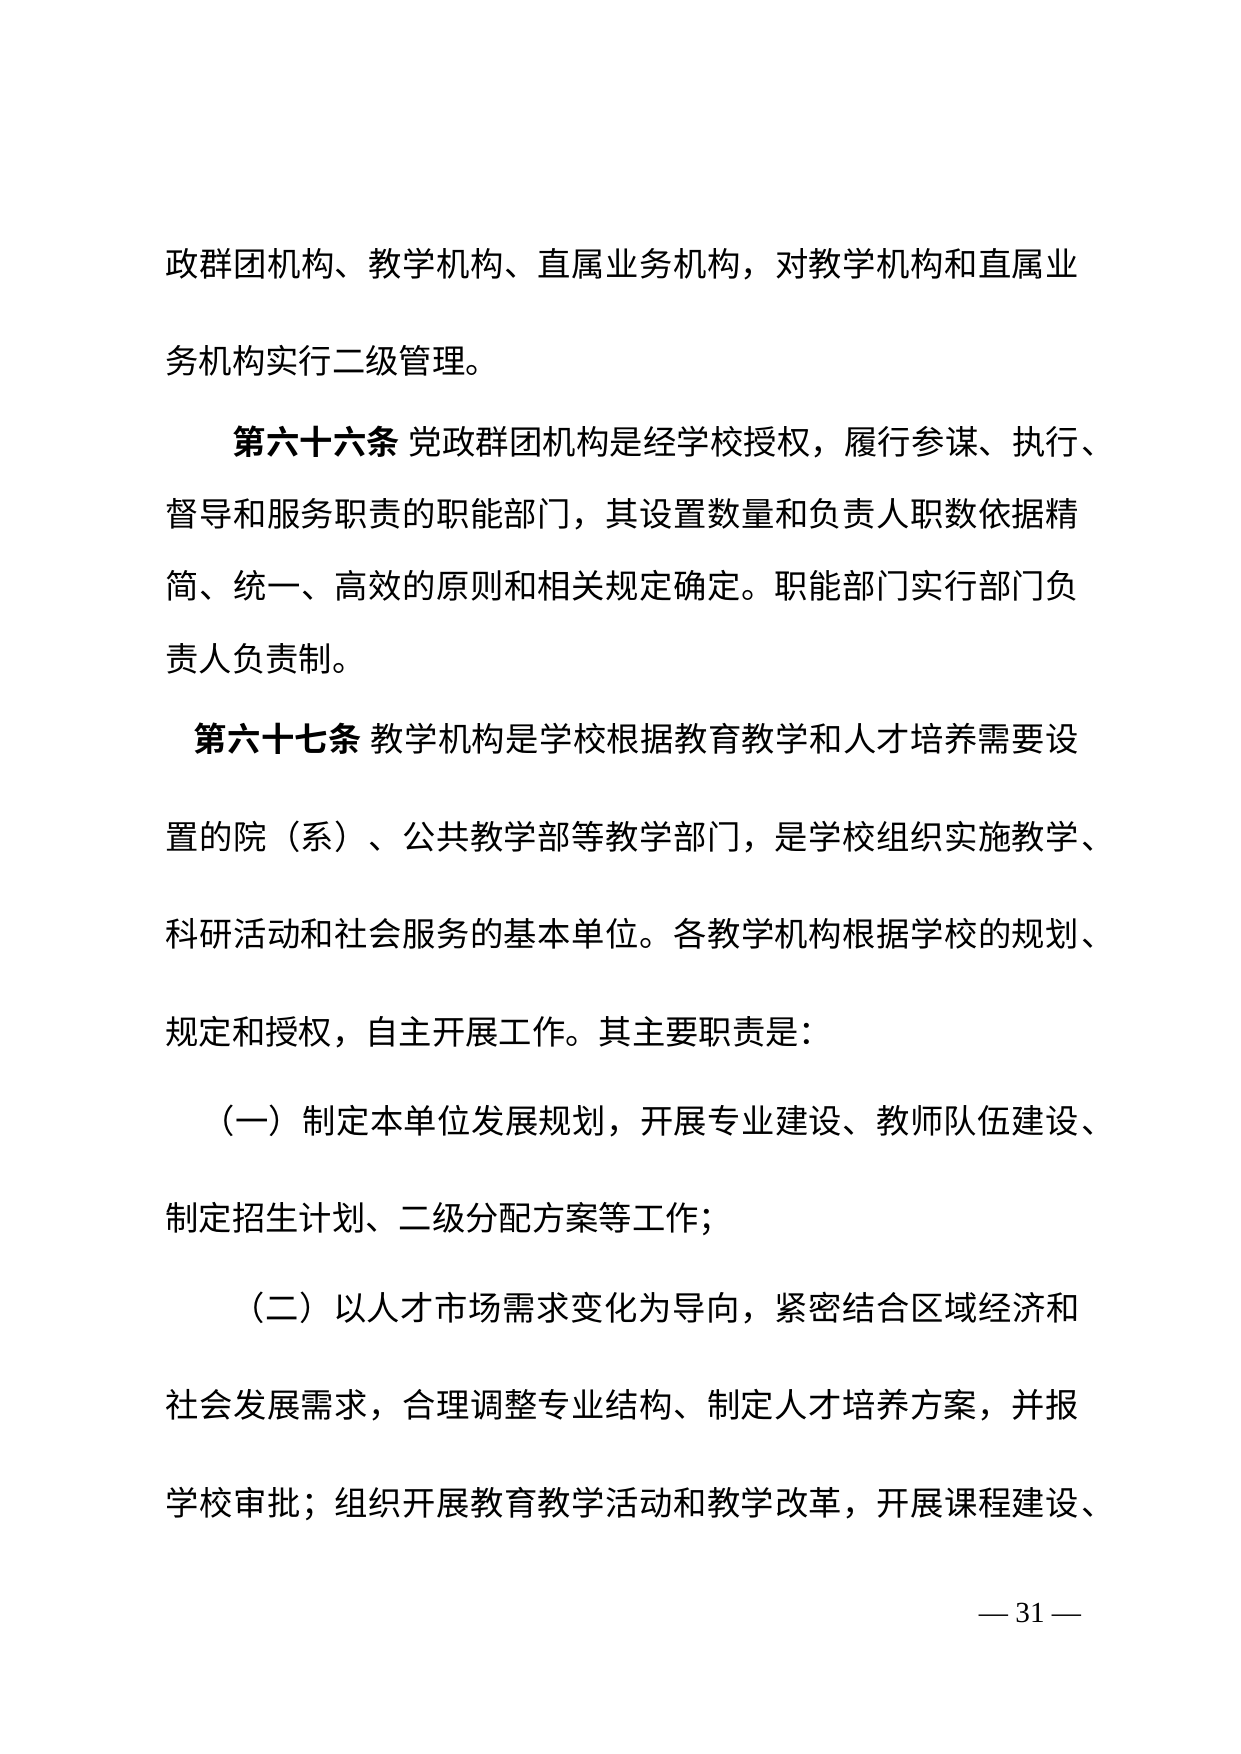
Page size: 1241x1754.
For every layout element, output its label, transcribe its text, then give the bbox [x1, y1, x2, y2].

text 第六十七条 教学机构是学校根据教育教学和人才培养需要设置的院（系）、公共教学部等教学部门，是学校组织实施教学、科研活动和社会服务的基本单位。各教学机构根据学校的规划、规定和授权，自主开展工作。其主要职责是： [165, 705, 1081, 1062]
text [165, 229, 1081, 392]
text （一）制定本单位发展规划，开展专业建设、教师队伍建设、制定招生计划、二级分配方案等工作； [165, 1086, 1081, 1249]
text 第六十六条 党政群团机构是经学校授权，履行参谋、执行、督导和服务职责的职能部门，其设置数量和负责人职数依据精简、统一、高效的原则和相关规定确定。职能部门实行部门负责人负责制。 [165, 416, 1081, 681]
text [165, 1273, 1081, 1533]
